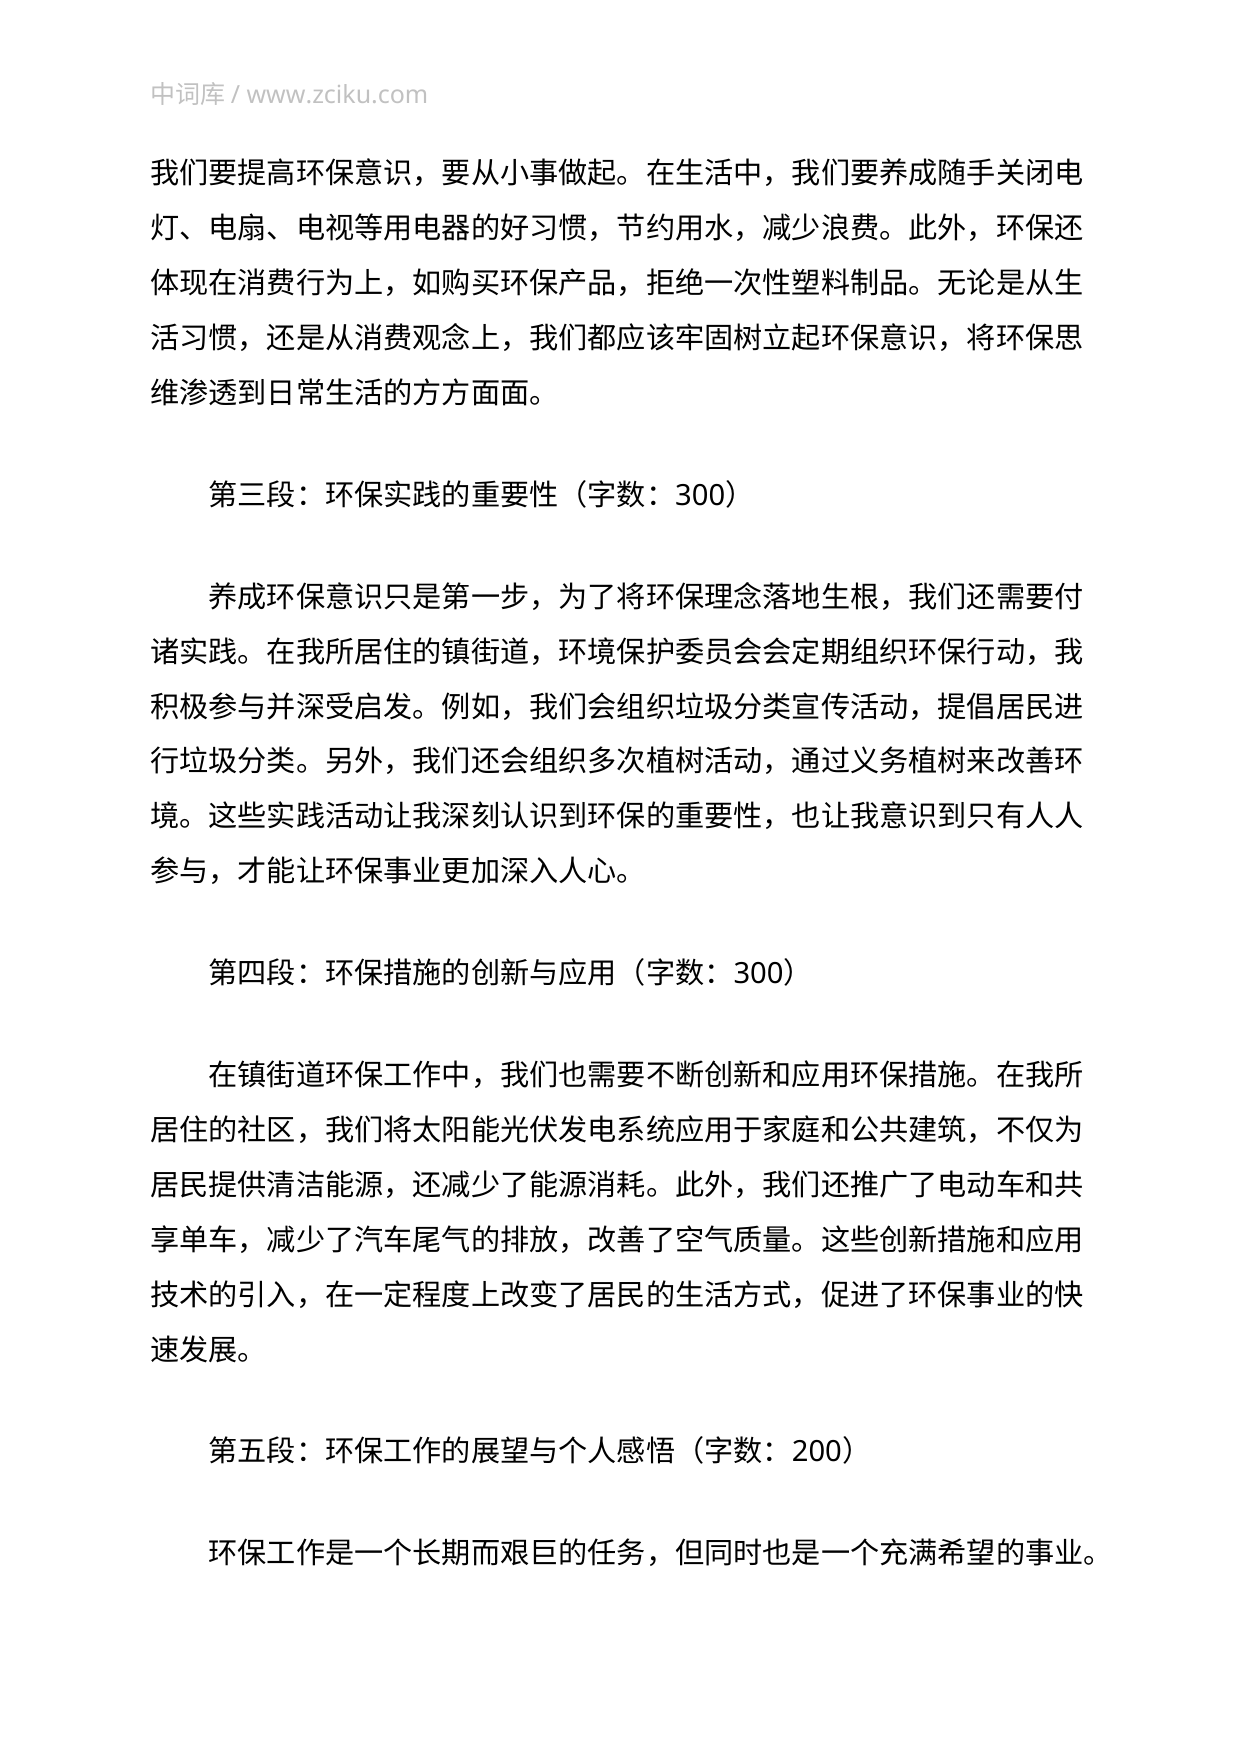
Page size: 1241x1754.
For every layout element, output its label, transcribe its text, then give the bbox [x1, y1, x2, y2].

text 养成环保意识只是第一步，为了将环保理念落地生根，我们还需要付诸实践。在我所居住的镇街道，环境保护委员会会定期组织环保行动，我积极参与并深受启发。例如，我们会组织垃圾分类宣传活动，提倡居民进行垃圾分类。另外，我们还会组织多次植树活动，通过义务植树来改善环境。这些实践活动让我深刻认识到环保的重要性，也让我意识到只有人人参与，才能让环保事业更加深入人心。 [150, 573, 1090, 890]
text 第三段：环保实践的重要性（字数：300） [150, 471, 1090, 514]
text 第五段：环保工作的展望与个人感悟（字数：200） [150, 1428, 1090, 1470]
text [150, 150, 1090, 412]
text 第四段：环保措施的创新与应用（字数：300） [150, 949, 1090, 992]
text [150, 1530, 1090, 1572]
text 在镇街道环保工作中，我们也需要不断创新和应用环保措施。在我所居住的社区，我们将太阳能光伏发电系统应用于家庭和公共建筑，不仅为居民提供清洁能源，还减少了能源消耗。此外，我们还推广了电动车和共享单车，减少了汽车尾气的排放，改善了空气质量。这些创新措施和应用技术的引入，在一定程度上改变了居民的生活方式，促进了环保事业的快速发展。 [150, 1052, 1090, 1368]
